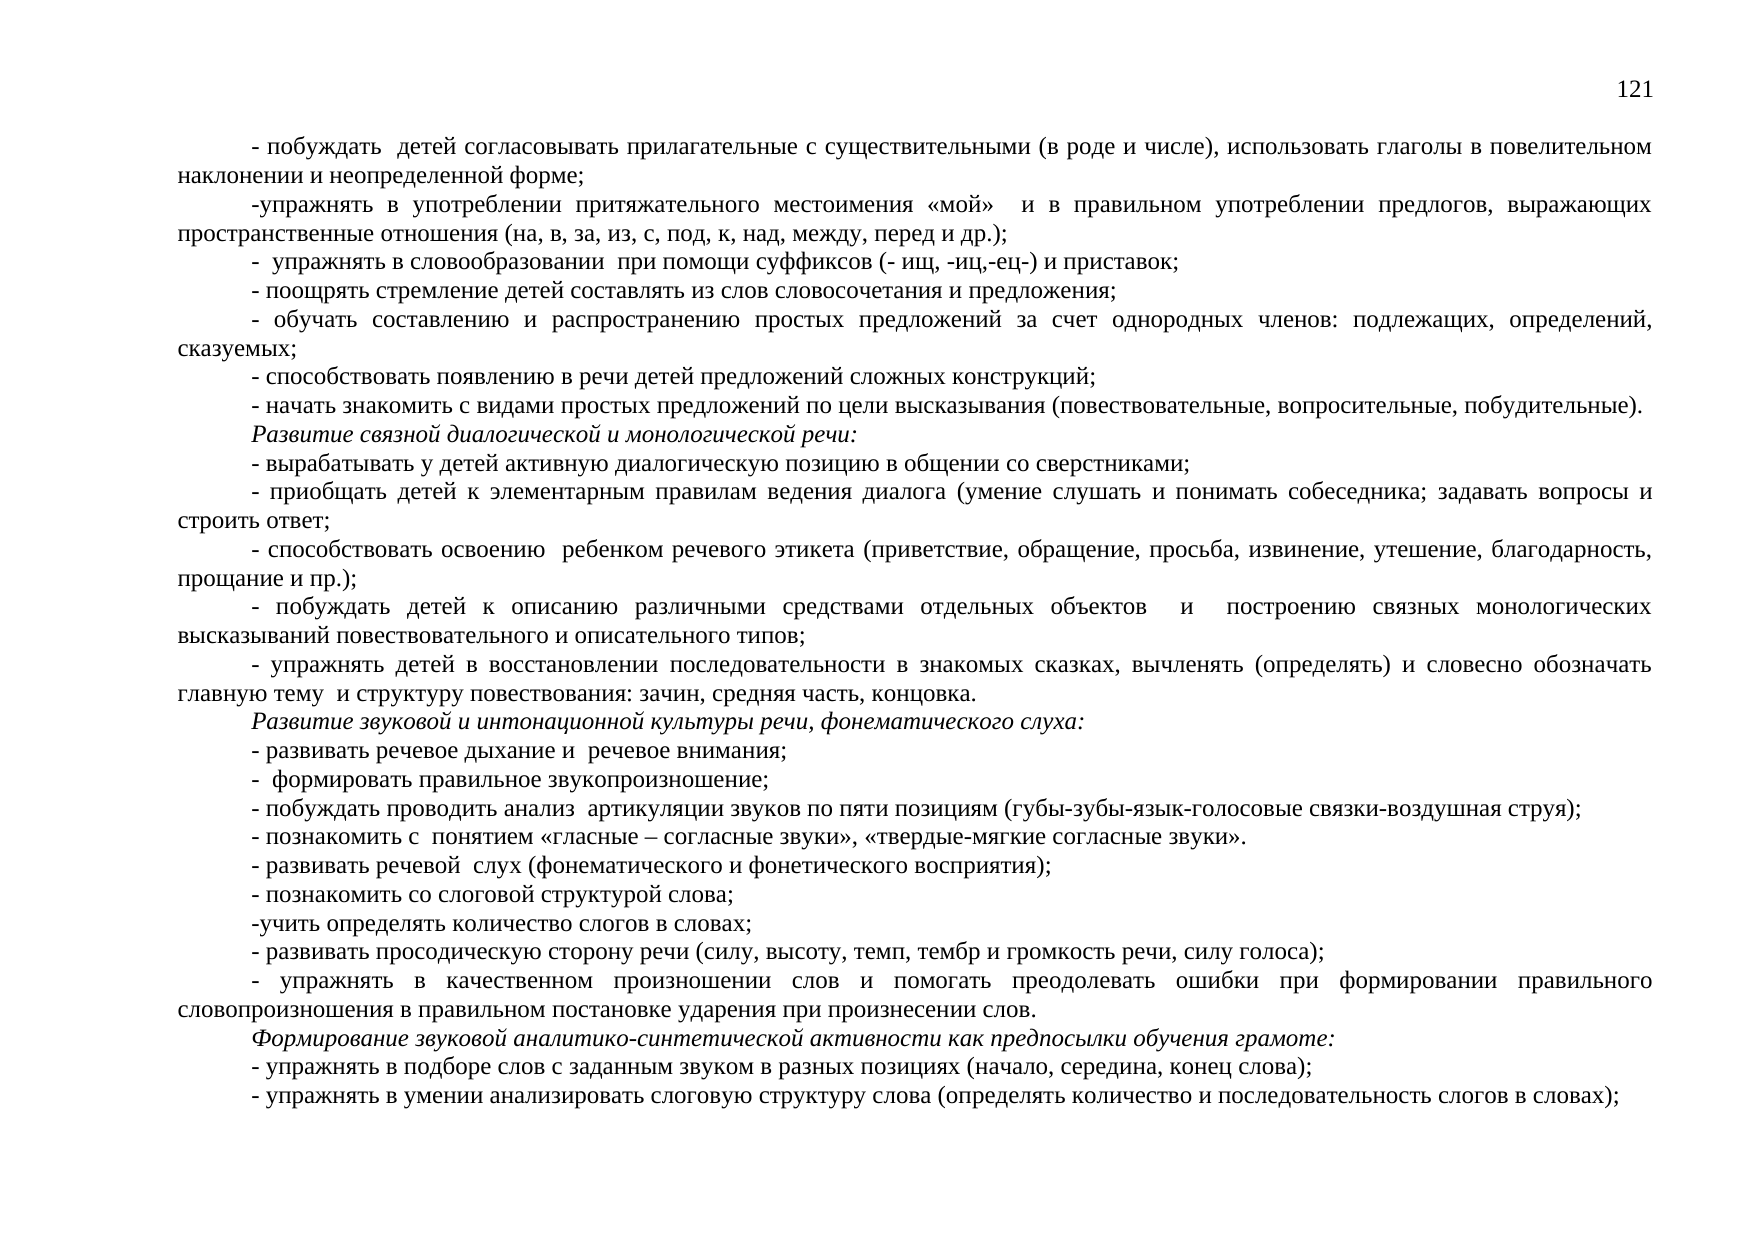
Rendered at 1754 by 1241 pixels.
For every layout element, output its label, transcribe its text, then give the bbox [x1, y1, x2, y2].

text Развитие связной диалогической и монологической речи: [177, 419, 1654, 448]
text - познакомить со слоговой структурой слова; [177, 879, 1654, 908]
text - обучать составлению и распространению простых предложений за счет однородных членов: подлежащих, определений, сказуемых; [177, 304, 1654, 361]
text Формирование звуковой аналитико-синтетической активности как предпосылки обучения грамоте: [177, 1023, 1654, 1051]
text - вырабатывать у детей активную диалогическую позицию в общении со сверстниками; [177, 448, 1654, 476]
text - побуждать детей к описанию различными средствами отдельных объектов и построению связных монологических высказываний повествовательного и описательного типов; [177, 591, 1654, 649]
text - развивать просодическую сторону речи (силу, высоту, темп, тембр и громкость речи, силу голоса); [177, 936, 1654, 965]
text Развитие звуковой и интонационной культуры речи, фонематического слуха: [177, 706, 1654, 735]
text - начать знакомить с видами простых предложений по цели высказывания (повествовательные, вопросительные, побудительные). [177, 390, 1654, 419]
text - побуждать детей согласовывать прилагательные с существительными (в роде и числе), использовать глаголы в повелительном наклонении и неопределенной форме; [177, 131, 1654, 189]
text -упражнять в употреблении притяжательного местоимения «мой» и в правильном употреблении предлогов, выражающих пространственные отношения (на, в, за, из, с, под, к, над, между, перед и др.); [177, 189, 1654, 246]
text - познакомить с понятием «гласные – согласные звуки», «твердые-мягкие согласные звуки». [177, 821, 1654, 850]
text - упражнять в подборе слов с заданным звуком в разных позициях (начало, середина, конец слова); [177, 1051, 1654, 1080]
text - приобщать детей к элементарным правилам ведения диалога (умение слушать и понимать собеседника; задавать вопросы и строить ответ; [177, 476, 1654, 534]
text - упражнять в словообразовании при помощи суффиксов (- ищ, -иц,-ец-) и приставок; [177, 246, 1654, 275]
text - способствовать появлению в речи детей предложений сложных конструкций; [177, 361, 1654, 390]
text - упражнять в качественном произношении слов и помогать преодолевать ошибки при формировании правильного словопроизношения в правильном постановке ударения при произнесении слов. [177, 965, 1654, 1023]
text - развивать речевой слух (фонематического и фонетического восприятия); [177, 850, 1654, 879]
text - формировать правильное звукопроизношение; [177, 764, 1654, 793]
text - побуждать проводить анализ артикуляции звуков по пяти позициям (губы-зубы-язык-голосовые связки-воздушная струя); [177, 793, 1654, 821]
text -учить определять количество слогов в словах; [177, 908, 1654, 936]
text - поощрять стремление детей составлять из слов словосочетания и предложения; [177, 275, 1654, 304]
text - упражнять детей в восстановлении последовательности в знакомых сказках, вычленять (определять) и словесно обозначать главную тему и структуру повествования: зачин, средняя часть, концовка. [177, 649, 1654, 706]
text - упражнять в умении анализировать слоговую структуру слова (определять количество и последовательность слогов в словах); [177, 1080, 1654, 1109]
text - развивать речевое дыхание и речевое внимания; [177, 735, 1654, 764]
text - способствовать освоению ребенком речевого этикета (приветствие, обращение, просьба, извинение, утешение, благодарность, прощание и пр.); [177, 534, 1654, 591]
